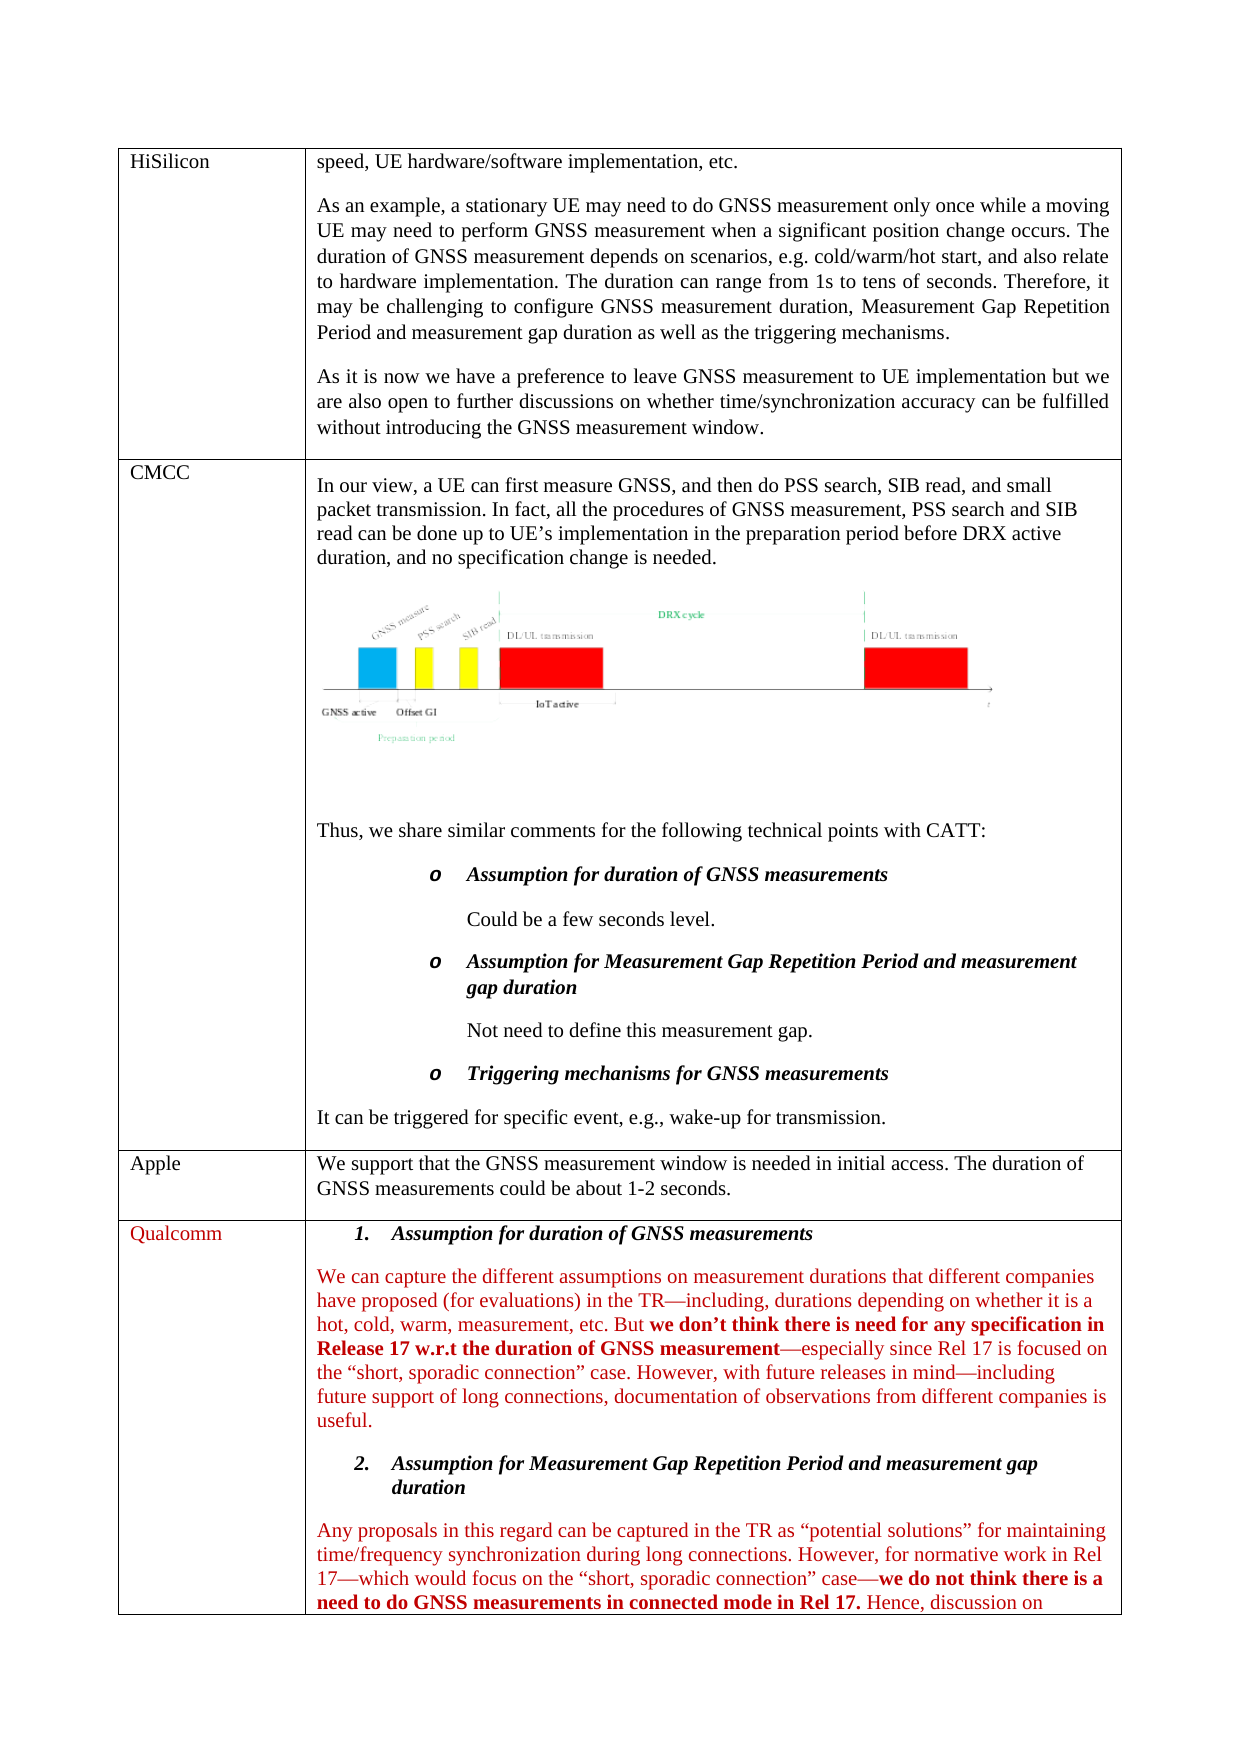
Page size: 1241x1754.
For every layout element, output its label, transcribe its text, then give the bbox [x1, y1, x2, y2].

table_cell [306, 149, 1121, 459]
table_cell Qualcomm [119, 1221, 305, 1614]
table_cell We support that the GNSS measurement window is needed in initial access. The duration of GNSS measurements could be about 1-2 seconds. [306, 1151, 1121, 1220]
table_cell In our view, a UE can first measure GNSS, and then do PSS search, SIB read, and small packet transmission. In fact, all the procedures of GNSS measurement, PSS search and SIB read can be done up to UE’s implementation in the preparation period before DRX active duration, and no specification change is needed. Thus, we share similar comments for the following technical points with CATT: Assumption for duration of GNSS measurements Could be a few seconds level. Assumption for Measurement Gap Repetition Period and measurement gap duration Not need to define this measurement gap. Triggering mechanisms for GNSS measurements It can be triggered for specific event, e.g., wake-up for transmission. [306, 460, 1121, 1149]
table_cell Apple [119, 1151, 305, 1220]
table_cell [306, 1221, 1121, 1614]
table_cell Huawei， HiSilicon [119, 149, 305, 459]
table_cell CMCC [119, 460, 305, 1149]
